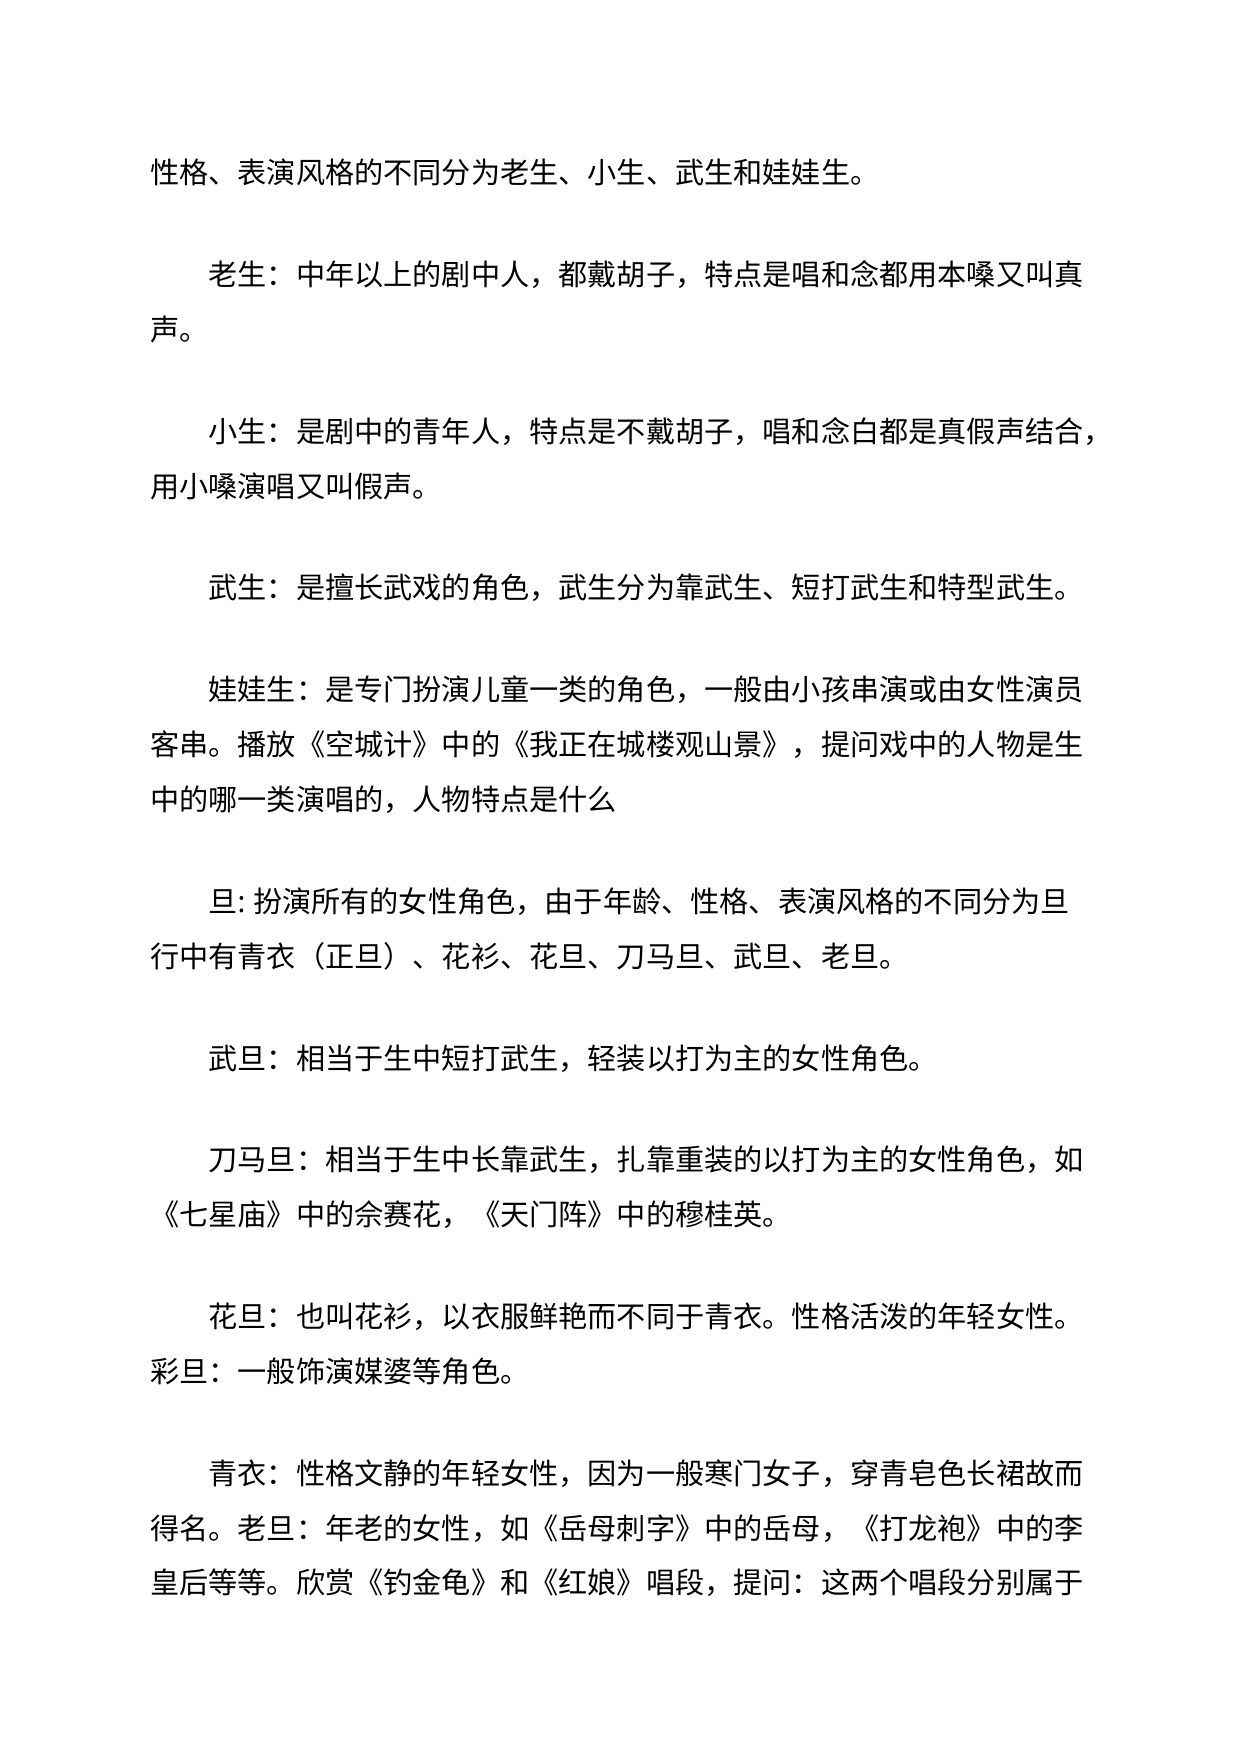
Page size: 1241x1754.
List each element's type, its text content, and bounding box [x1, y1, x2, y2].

text 娃娃生：是专门扮演儿童一类的角色，一般由小孩串演或由女性演员客串。播放《空城计》中的《我正在城楼观山景》，提问戏中的人物是生中的哪一类演唱的，人物特点是什么 [150, 667, 1090, 819]
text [150, 1450, 1090, 1602]
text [150, 150, 1090, 192]
text 武旦：相当于生中短打武生，轻装以打为主的女性角色。 [150, 1035, 1090, 1077]
text 老生：中年以上的剧中人，都戴胡子，特点是唱和念都用本嗓又叫真声。 [150, 252, 1090, 349]
text 花旦：也叫花衫，以衣服鲜艳而不同于青衣。性格活泼的年轻女性。彩旦：一般饰演媒婆等角色。 [150, 1294, 1090, 1391]
text 小生：是剧中的青年人，特点是不戴胡子，唱和念白都是真假声结合，用小嗓演唱又叫假声。 [150, 408, 1090, 506]
text 旦: 扮演所有的女性角色，由于年龄、性格、表演风格的不同分为旦行中有青衣（正旦）、花衫、花旦、刀马旦、武旦、老旦。 [150, 878, 1090, 976]
text 武生：是擅长武戏的角色，武生分为靠武生、短打武生和特型武生。 [150, 565, 1090, 607]
text 刀马旦：相当于生中长靠武生，扎靠重装的以打为主的女性角色，如《七星庙》中的佘赛花，《天门阵》中的穆桂英。 [150, 1137, 1090, 1234]
